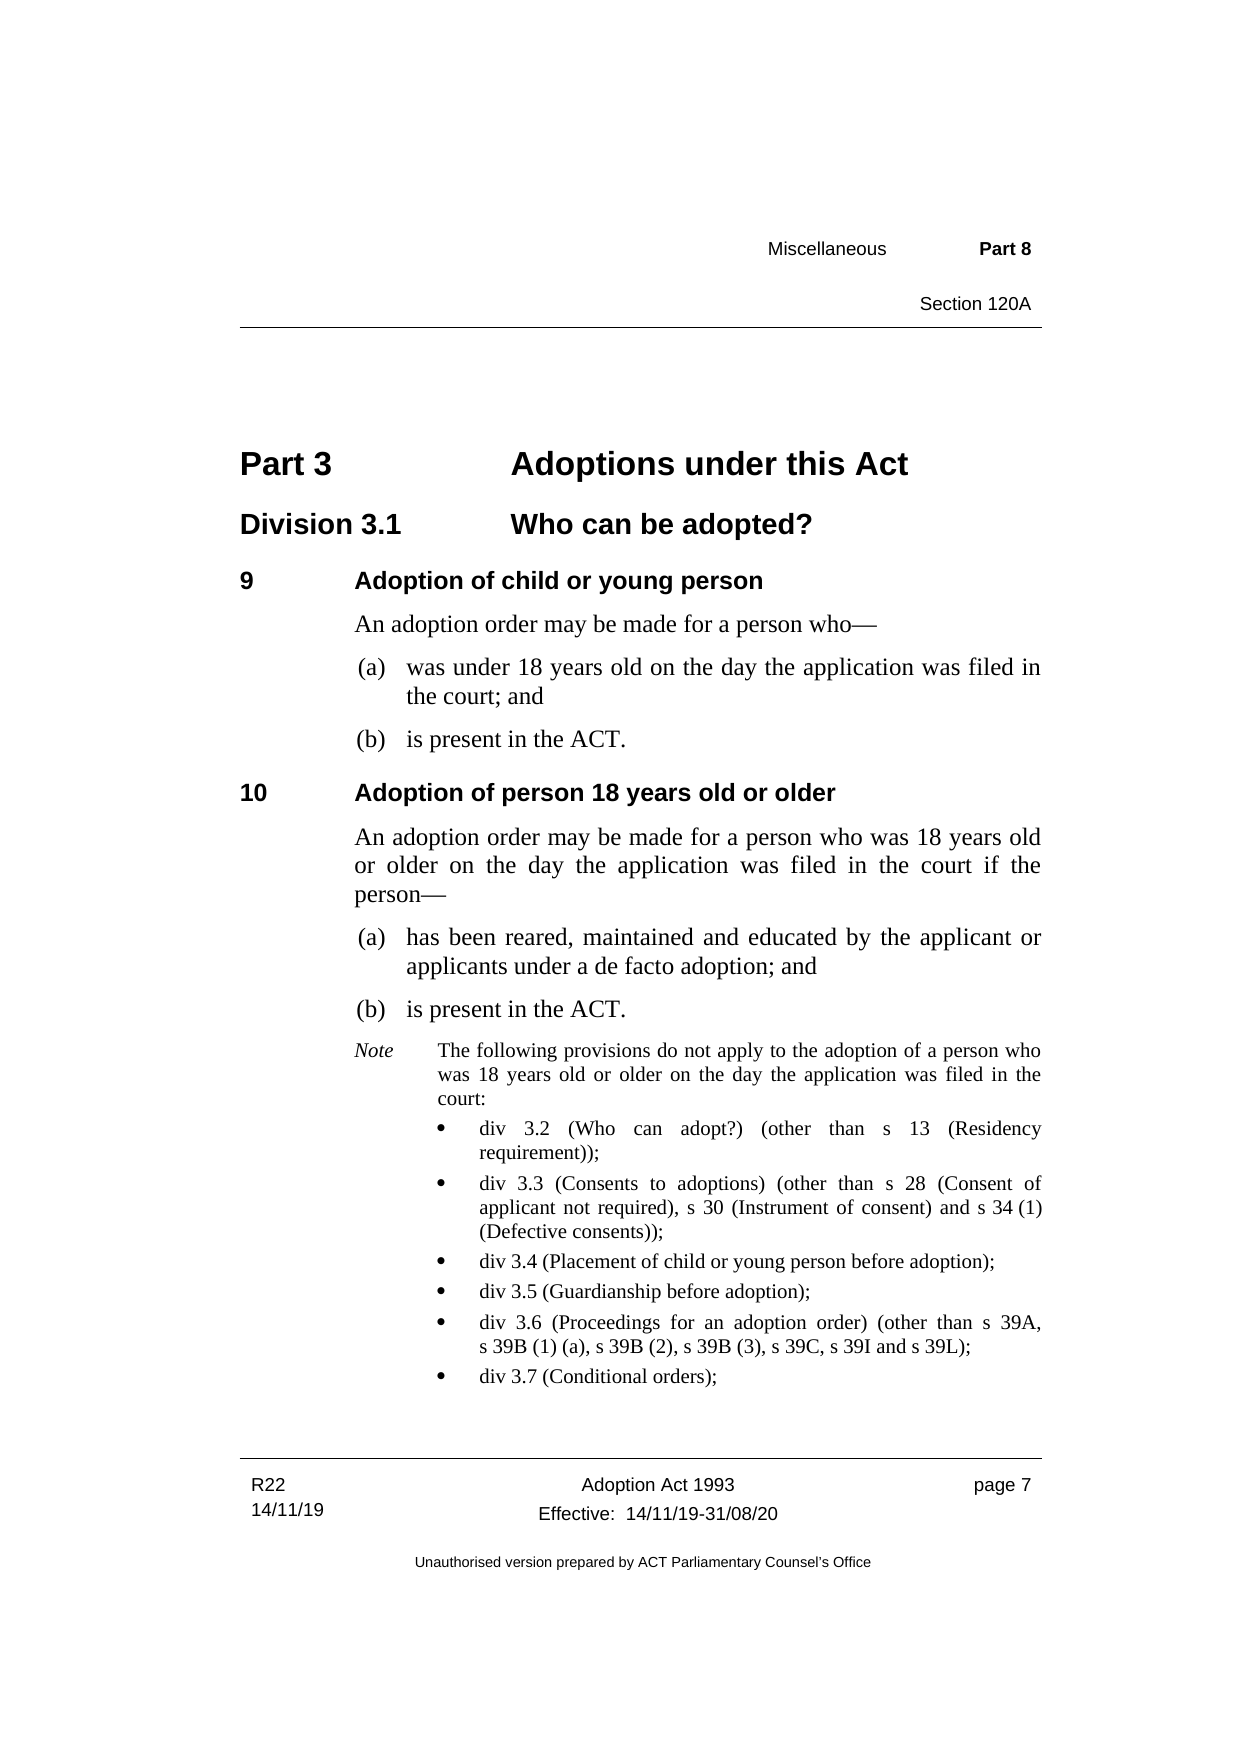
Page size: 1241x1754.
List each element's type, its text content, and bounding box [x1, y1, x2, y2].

text  div 3.3 (Consents to adoptions) (other than s 28 (Consent of applicant not required), s 30 (Instrument of consent) and s 34 (1) (Defective consents)); [437, 1171, 1042, 1243]
text An adoption order may be made for a person who— [354, 609, 1042, 638]
text An adoption order may be made for a person who was 18 years old or older on the day the application was filed in the court if the person— [354, 822, 1042, 908]
text 10 Adoption of person 18 years old or older [239, 778, 1042, 807]
text (b) is present in the ACT. [239, 724, 1042, 753]
text Note The following provisions do not apply to the adoption of a person who was 18 years old or older on the day the application was filed in the court: [354, 1038, 1042, 1110]
text (a) was under 18 years old on the day the application was filed in the court; and [239, 652, 1042, 710]
text 9 Adoption of child or young person [239, 566, 1042, 594]
text  div 3.6 (Proceedings for an adoption order) (other than s 39A, s 39B (1) (a), s 39B (2), s 39B (3), s 39C, s 39I and s 39L); [437, 1310, 1042, 1358]
text  div 3.5 (Guardianship before adoption); [437, 1279, 1042, 1303]
text  div 3.4 (Placement of child or young person before adoption); [437, 1249, 1042, 1273]
text (b) is present in the ACT. [239, 994, 1042, 1023]
text (a) has been reared, maintained and educated by the applicant or applicants under a de facto adoption; and [239, 922, 1042, 980]
text  div 3.2 (Who can adopt?) (other than s 13 (Residency requirement)); [437, 1116, 1042, 1164]
text Part 3 Adoptions under this Act [239, 444, 1042, 482]
text  div 3.7 (Conditional orders); [437, 1364, 1042, 1388]
text Division 3.1 Who can be adopted? [239, 507, 1042, 541]
